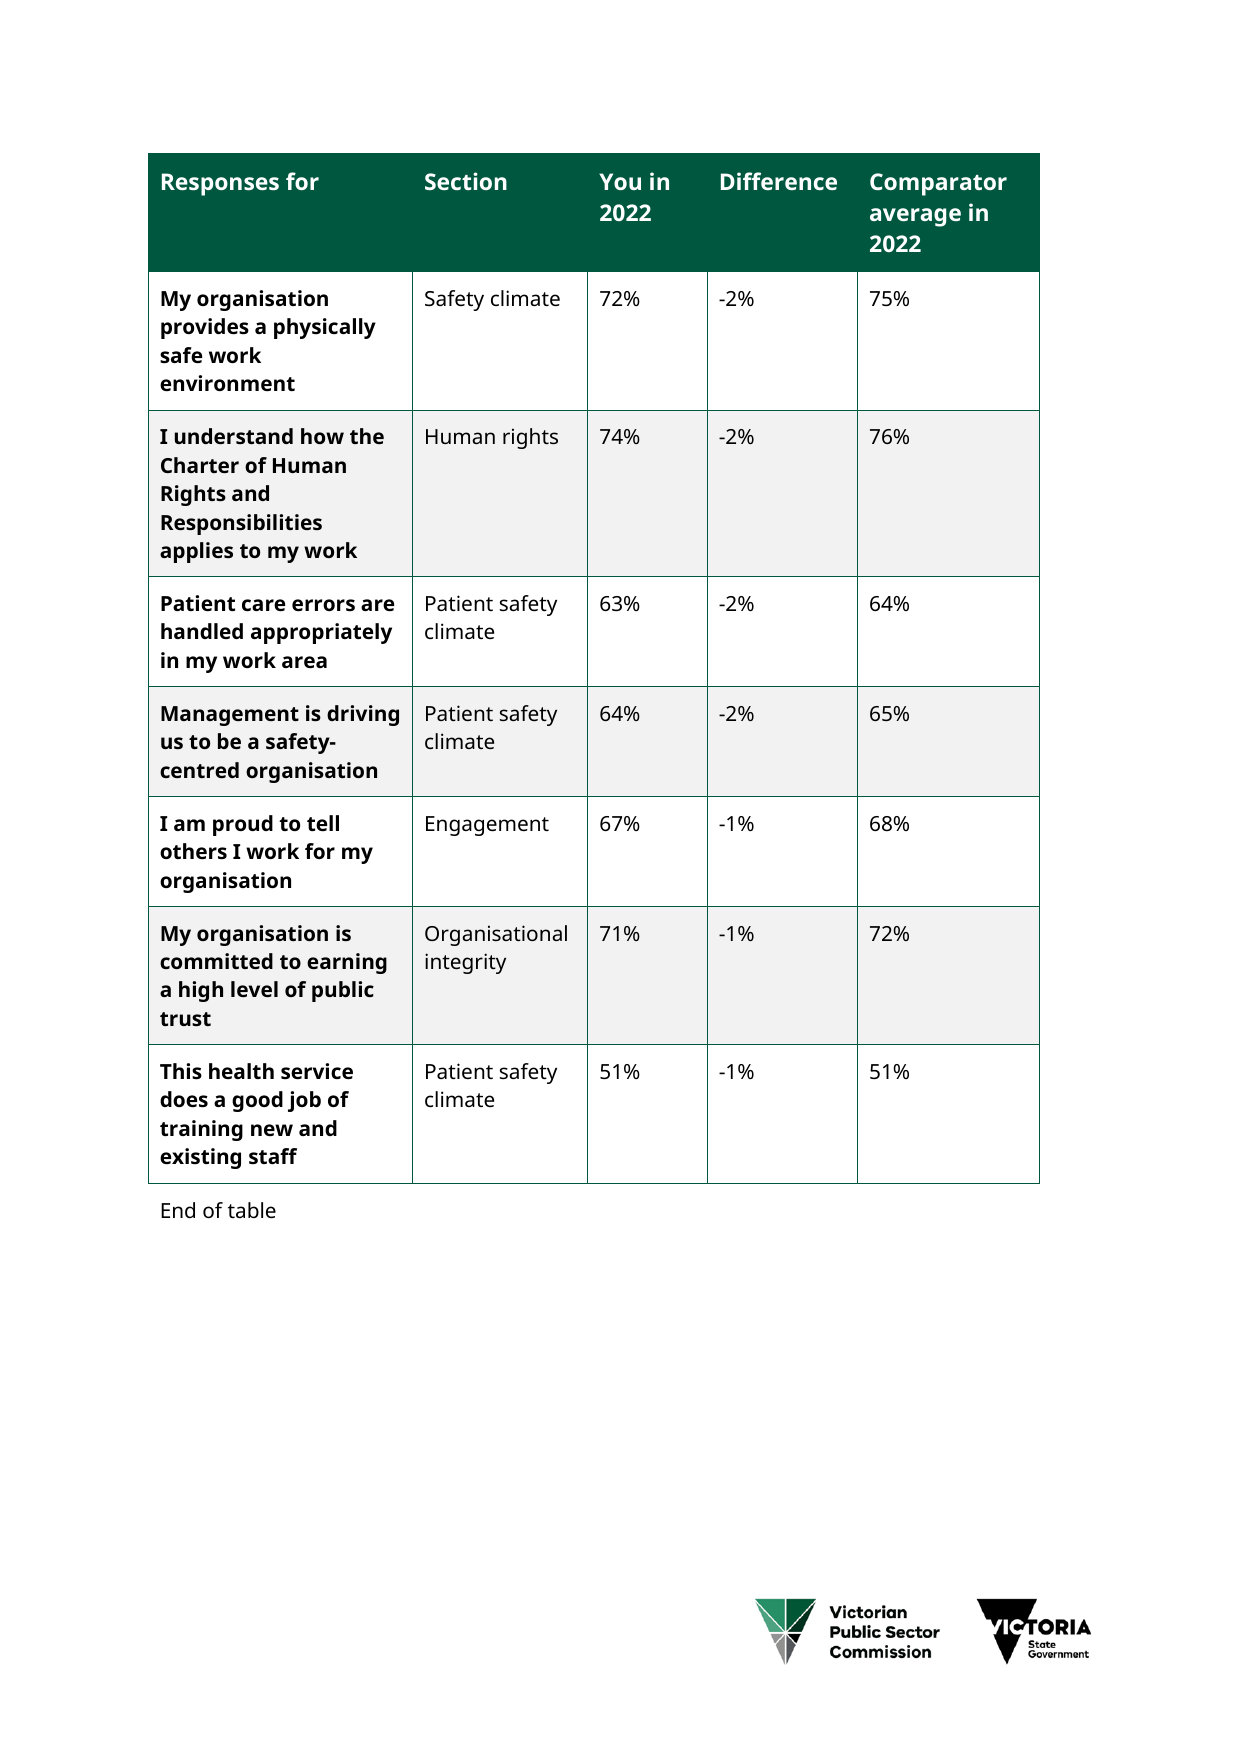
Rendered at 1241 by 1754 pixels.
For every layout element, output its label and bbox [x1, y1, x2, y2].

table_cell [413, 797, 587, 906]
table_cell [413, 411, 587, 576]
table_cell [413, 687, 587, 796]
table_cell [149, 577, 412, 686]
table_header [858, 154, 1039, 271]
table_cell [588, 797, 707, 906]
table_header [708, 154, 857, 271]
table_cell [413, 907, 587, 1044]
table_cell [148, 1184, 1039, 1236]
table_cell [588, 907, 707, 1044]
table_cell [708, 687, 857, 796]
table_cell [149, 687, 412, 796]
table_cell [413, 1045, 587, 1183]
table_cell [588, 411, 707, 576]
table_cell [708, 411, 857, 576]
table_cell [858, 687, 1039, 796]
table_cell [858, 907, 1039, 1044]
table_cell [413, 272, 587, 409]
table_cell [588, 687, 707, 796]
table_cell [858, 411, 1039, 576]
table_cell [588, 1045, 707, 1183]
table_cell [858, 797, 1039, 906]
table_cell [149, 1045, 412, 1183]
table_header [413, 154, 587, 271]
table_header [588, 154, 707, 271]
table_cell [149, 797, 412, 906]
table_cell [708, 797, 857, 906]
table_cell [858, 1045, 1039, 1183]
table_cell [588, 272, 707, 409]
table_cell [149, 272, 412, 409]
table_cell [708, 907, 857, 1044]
picture [754, 1598, 1093, 1666]
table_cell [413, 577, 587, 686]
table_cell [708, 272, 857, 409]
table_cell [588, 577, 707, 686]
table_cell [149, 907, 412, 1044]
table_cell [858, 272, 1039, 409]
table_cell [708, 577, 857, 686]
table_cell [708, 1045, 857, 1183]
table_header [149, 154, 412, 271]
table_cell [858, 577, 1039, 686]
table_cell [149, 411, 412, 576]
